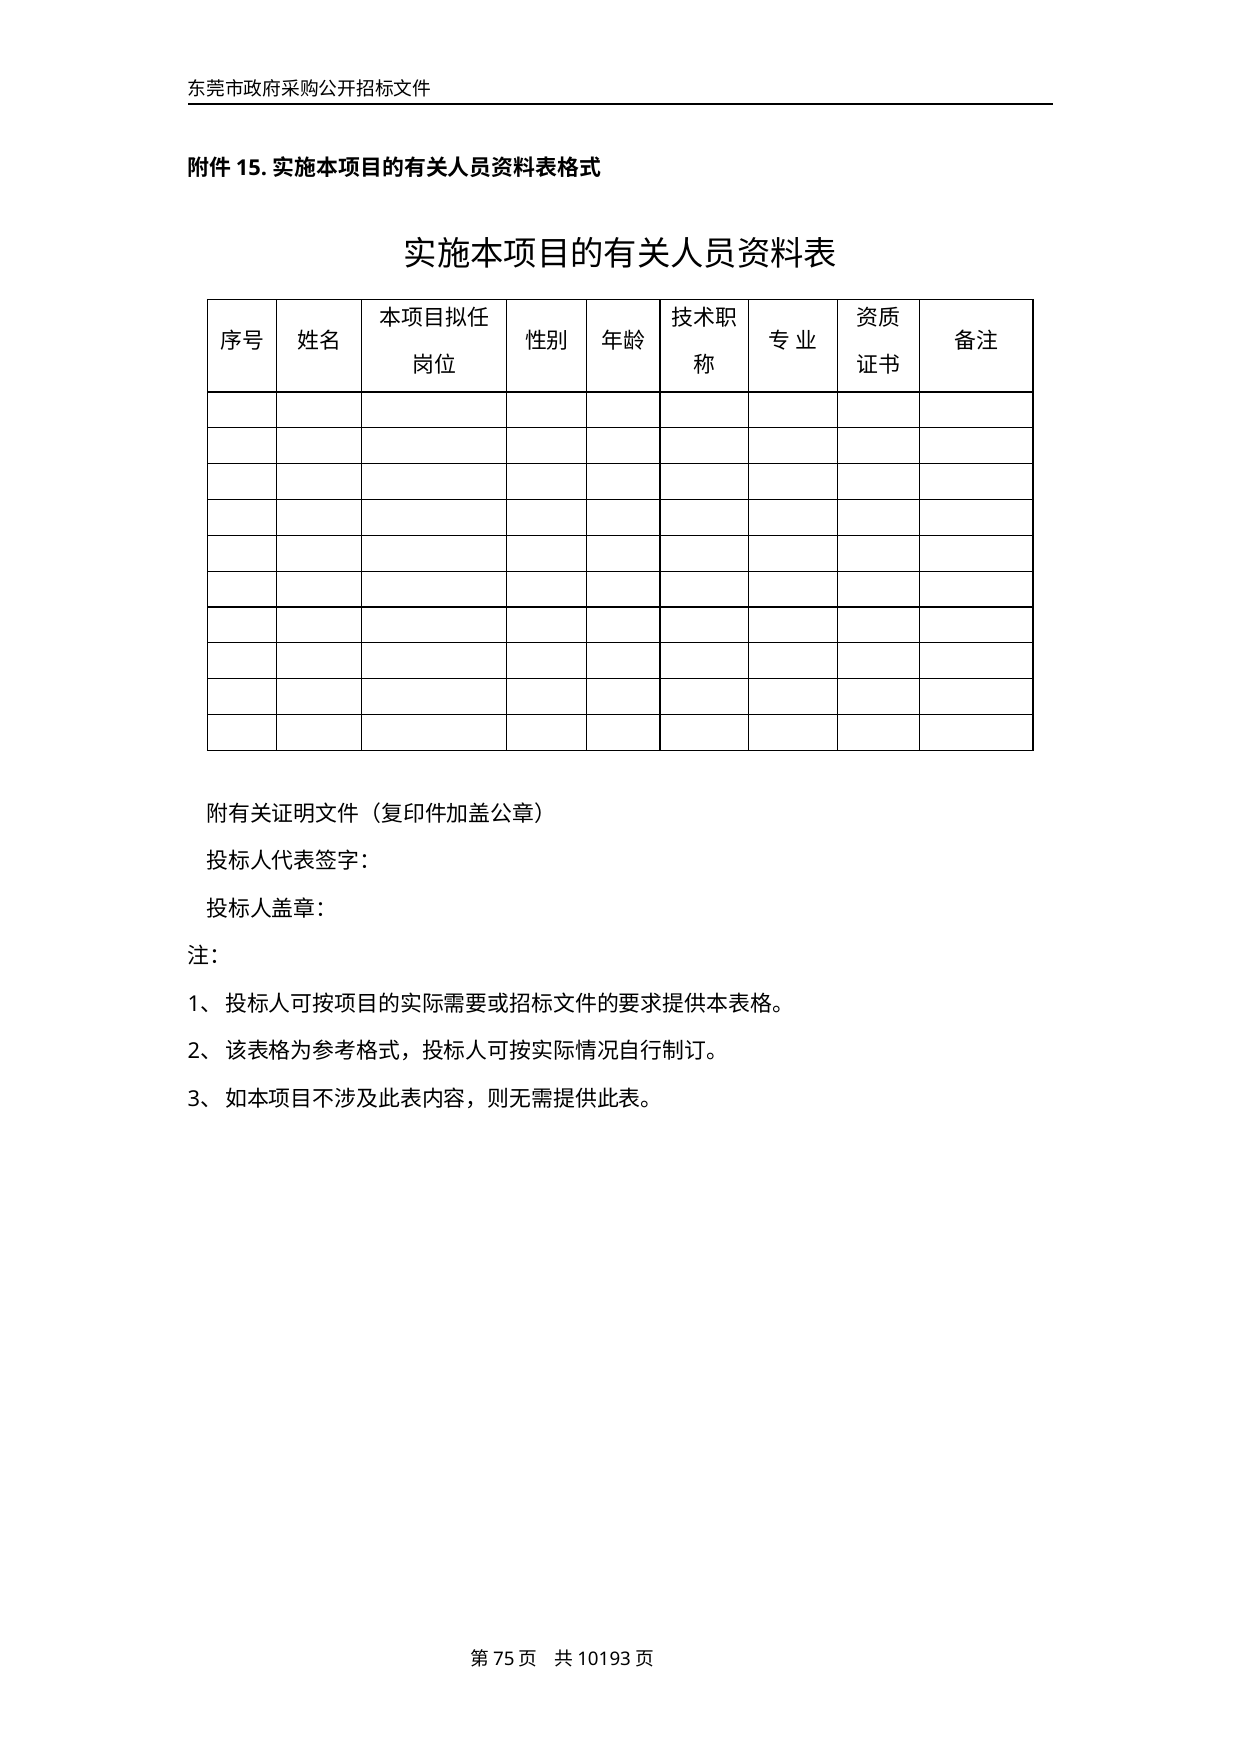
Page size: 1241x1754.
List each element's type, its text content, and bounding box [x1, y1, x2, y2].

table_cell [507, 715, 586, 750]
table_cell [661, 536, 748, 571]
table_cell [362, 608, 506, 642]
table_cell [749, 679, 837, 714]
table_cell [362, 500, 506, 535]
text 注： [187, 938, 1053, 970]
table_cell [749, 608, 837, 642]
table_cell [362, 428, 506, 463]
table_cell [920, 643, 1032, 678]
table_cell [362, 536, 506, 571]
list 投标人可按项目的实际需要或招标文件的要求提供本表格。 [187, 986, 1053, 1017]
table_cell [587, 643, 659, 678]
table_cell [208, 572, 276, 606]
table_cell [208, 428, 276, 463]
table_cell [661, 428, 748, 463]
table_cell [362, 572, 506, 606]
table_cell [920, 608, 1032, 642]
table_cell [838, 608, 919, 642]
table_header 专 业 [749, 300, 837, 391]
table_cell [277, 643, 361, 678]
table_cell [362, 464, 506, 499]
table_cell [749, 393, 837, 427]
table_cell [277, 536, 361, 571]
table_cell [661, 643, 748, 678]
table_cell [507, 679, 586, 714]
text 实施本项目的有关人员资料表 [187, 226, 1053, 275]
table_cell [920, 393, 1032, 427]
table_header 性别 [507, 300, 586, 391]
table_cell [838, 679, 919, 714]
table_header 备注 [920, 300, 1032, 391]
table_cell [749, 428, 837, 463]
table_cell [920, 464, 1032, 499]
table_cell [661, 464, 748, 499]
table_cell [920, 572, 1032, 606]
table_cell [838, 393, 919, 427]
text 附有关证明文件（复印件加盖公章） [187, 796, 1053, 827]
table_cell [208, 536, 276, 571]
list 该表格为参考格式，投标人可按实际情况自行制订。 [187, 1033, 1053, 1065]
table_cell [362, 393, 506, 427]
table_cell [277, 679, 361, 714]
table_cell [920, 679, 1032, 714]
table_cell [838, 536, 919, 571]
table_cell [277, 464, 361, 499]
table_cell [277, 608, 361, 642]
table_cell [661, 500, 748, 535]
text 投标人盖章： [187, 891, 1053, 922]
table_cell [507, 536, 586, 571]
table_cell [277, 393, 361, 427]
table_cell [587, 500, 659, 535]
table_cell [838, 572, 919, 606]
table_cell [838, 464, 919, 499]
table_cell [920, 536, 1032, 571]
table_cell [587, 464, 659, 499]
table_cell [277, 500, 361, 535]
table_cell [838, 715, 919, 750]
table_header 本项目拟任岗位 [362, 300, 506, 391]
table_cell [507, 572, 586, 606]
table_cell [362, 715, 506, 750]
table_cell [277, 715, 361, 750]
table_cell [749, 643, 837, 678]
table_cell [507, 500, 586, 535]
table_header 年龄 [587, 300, 659, 391]
table_header 资质证书 [838, 300, 919, 391]
table_cell [587, 536, 659, 571]
table_cell [587, 715, 659, 750]
table_cell [587, 428, 659, 463]
table_cell [587, 393, 659, 427]
table_cell [507, 464, 586, 499]
table_cell [838, 643, 919, 678]
table_cell [749, 464, 837, 499]
table_cell [208, 500, 276, 535]
table_cell [661, 715, 748, 750]
table_header 姓名 [277, 300, 361, 391]
table_cell [362, 643, 506, 678]
table_cell [587, 608, 659, 642]
table_cell [661, 572, 748, 606]
table_cell [749, 572, 837, 606]
table_cell [838, 500, 919, 535]
table_cell [277, 428, 361, 463]
table_cell [749, 500, 837, 535]
table_cell [587, 679, 659, 714]
table_cell [507, 643, 586, 678]
table_cell [661, 679, 748, 714]
table_cell [920, 428, 1032, 463]
table_cell [208, 679, 276, 714]
table_cell [507, 608, 586, 642]
list 如本项目不涉及此表内容，则无需提供此表。 [187, 1081, 1053, 1112]
text 投标人代表签字： [187, 843, 1053, 875]
table_cell [920, 500, 1032, 535]
table_cell [208, 393, 276, 427]
table_cell [587, 572, 659, 606]
table_cell [749, 536, 837, 571]
table_header 序号 [208, 300, 276, 391]
table_cell [838, 428, 919, 463]
table_header 技术职称 [661, 300, 748, 391]
table_cell [208, 608, 276, 642]
table_cell [208, 643, 276, 678]
subtitle 附件15. 实施本项目的有关人员资料表格式 [187, 150, 1053, 182]
table_cell [661, 608, 748, 642]
table_cell [362, 679, 506, 714]
table_cell [507, 428, 586, 463]
table_cell [749, 715, 837, 750]
table_cell [208, 715, 276, 750]
table_cell [208, 464, 276, 499]
table_cell [507, 393, 586, 427]
table_cell [661, 393, 748, 427]
table_cell [920, 715, 1032, 750]
table_cell [277, 572, 361, 606]
